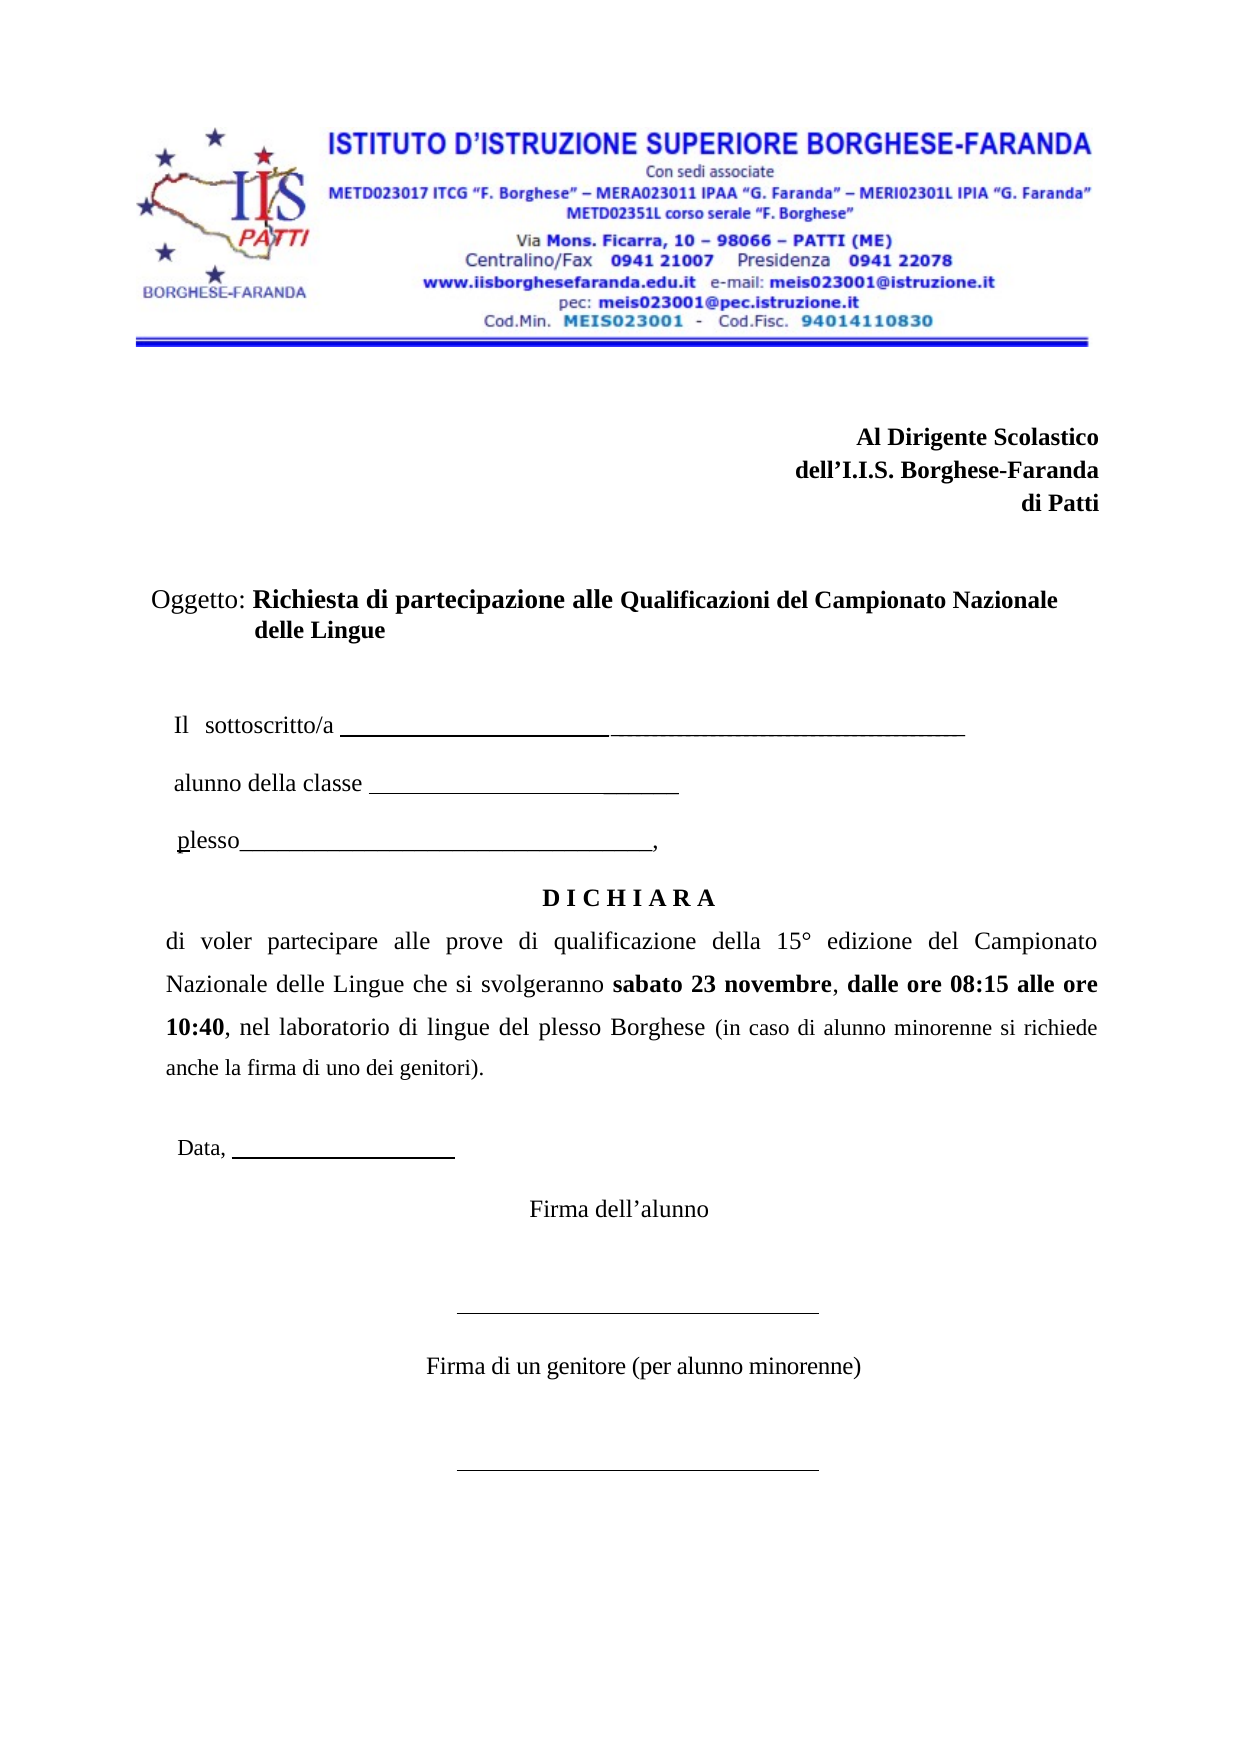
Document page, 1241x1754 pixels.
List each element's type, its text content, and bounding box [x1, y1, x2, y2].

text Il sottoscritto/a _____________________ __________________________________________ [173, 710, 1099, 739]
text Firma di un genitore (per alunno minorenne) [313, 1352, 1111, 1381]
text Data, [177, 1134, 1111, 1161]
text Firma dell’alunno [417, 1194, 1111, 1223]
picture [135, 127, 1093, 347]
text dell’I.I.S. Borghese-Faranda [734, 455, 1099, 484]
text Al Dirigente Scolastico [734, 422, 1099, 451]
text di Patti [734, 488, 1099, 517]
text di voler partecipare alle prove di qualificazione della 15° edizione del Campionato Nazionale delle Lingue che si svolgeranno sabato 23 novembre, dalle ore 08:15 alle ore 10:40, nel laboratorio di lingue del plesso Borghese (in caso di alunno minorenne si richiede anche la firma di uno dei genitori). [166, 926, 1099, 1080]
text alunno della classe ______ plesso_________________________________, [173, 768, 1099, 854]
text D I C H I A R A [535, 883, 722, 911]
text Oggetto: Richiesta di partecipazione alle Qualificazioni del Campionato Nazionale delle Lingue [151, 584, 1081, 643]
